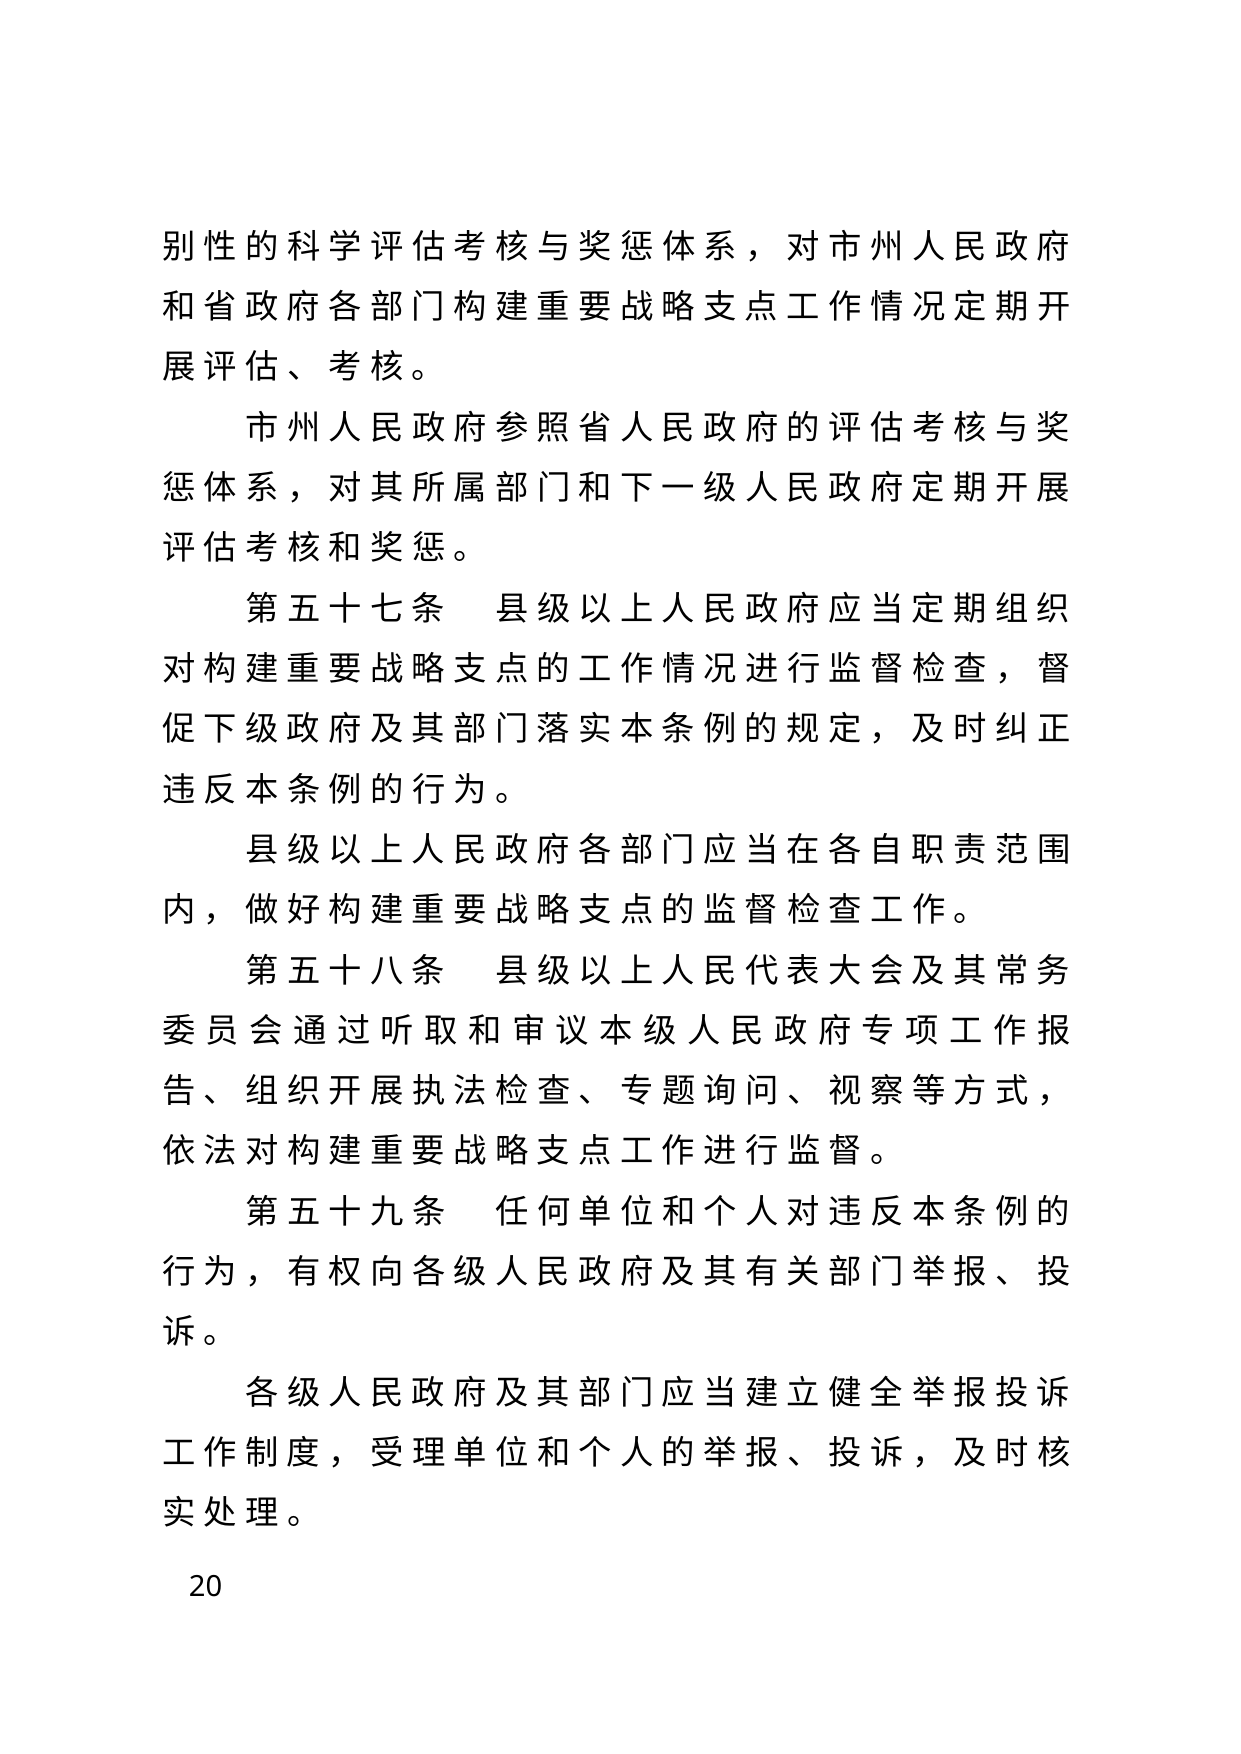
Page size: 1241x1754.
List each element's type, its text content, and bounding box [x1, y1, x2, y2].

text 县级以上人民政府各部门应当在各自职责范围内，做好构建重要战略支点的监督检查工作。 [162, 817, 1078, 937]
text 第五十九条 任何单位和个人对违反本条例的行为，有权向各级人民政府及其有关部门举报、投诉。 [162, 1178, 1078, 1359]
text 市州人民政府参照省人民政府的评估考核与奖惩体系，对其所属部门和下一级人民政府定期开展评估考核和奖惩。 [162, 394, 1078, 575]
text 第五十七条 县级以上人民政府应当定期组织对构建重要战略支点的工作情况进行监督检查，督促下级政府及其部门落实本条例的规定，及时纠正违反本条例的行为。 [162, 575, 1078, 817]
text 各级人民政府及其部门应当建立健全举报投诉工作制度，受理单位和个人的举报、投诉，及时核实处理。 [162, 1359, 1078, 1540]
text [162, 213, 1078, 394]
text 第五十八条 县级以上人民代表大会及其常务委员会通过听取和审议本级人民政府专项工作报告、组织开展执法检查、专题询问、视察等方式，依法对构建重要战略支点工作进行监督。 [162, 937, 1078, 1178]
